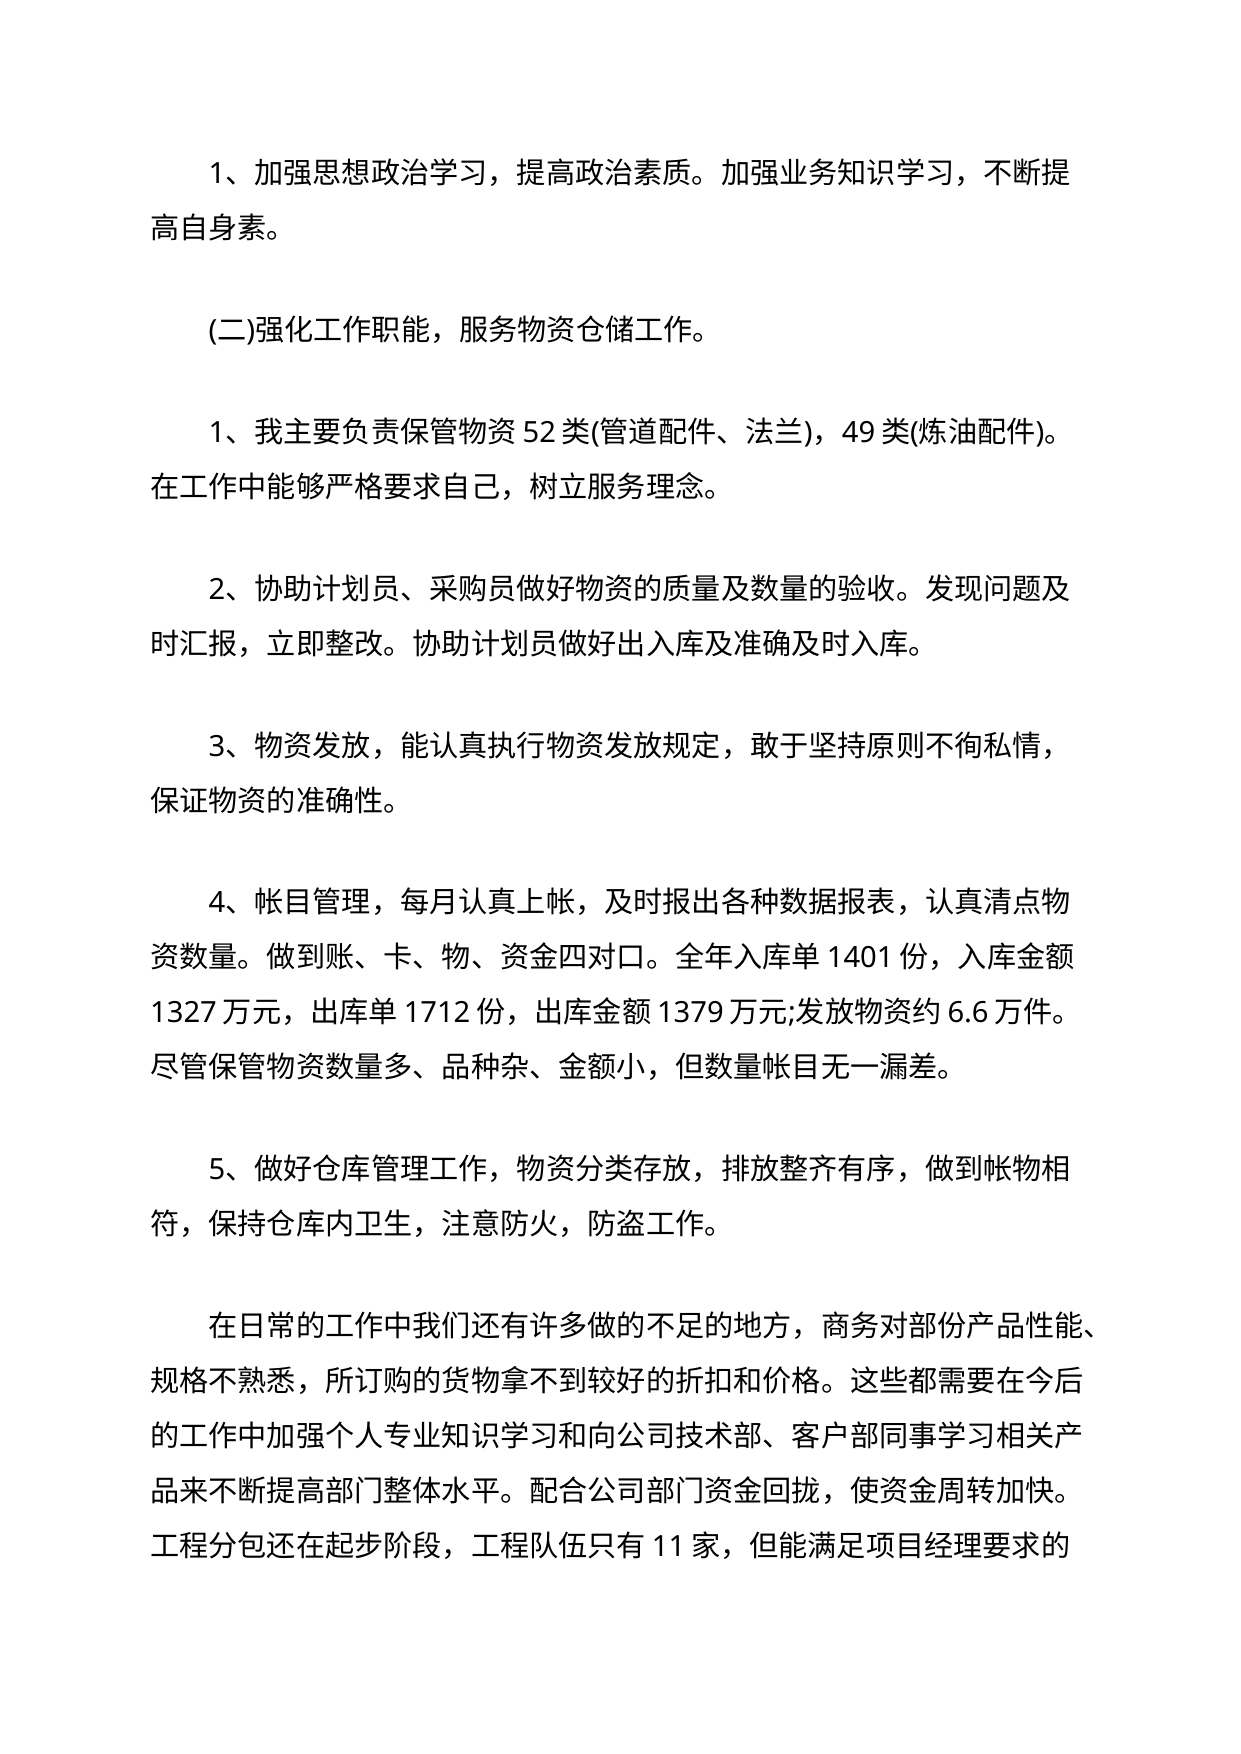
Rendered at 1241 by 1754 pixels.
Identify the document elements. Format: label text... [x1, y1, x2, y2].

text 1、我主要负责保管物资52类(管道配件、法兰)，49类(炼油配件)。在工作中能够严格要求自己，树立服务理念。 [150, 409, 1090, 506]
text 5、做好仓库管理工作，物资分类存放，排放整齐有序，做到帐物相符，保持仓库内卫生，注意防火，防盗工作。 [150, 1146, 1090, 1243]
text 2、协助计划员、采购员做好物资的质量及数量的验收。发现问题及时汇报，立即整改。协助计划员做好出入库及准确及时入库。 [150, 566, 1090, 663]
text (二)强化工作职能，服务物资仓储工作。 [150, 307, 1090, 349]
text 3、物资发放，能认真执行物资发放规定，敢于坚持原则不徇私情，保证物资的准确性。 [150, 722, 1090, 819]
text 4、帐目管理，每月认真上帐，及时报出各种数据报表，认真清点物资数量。做到账、卡、物、资金四对口。全年入库单1401份，入库金额1327万元，出库单1712份，出库金额1379万元;发放物资约6.6万件。尽管保管物资数量多、品种杂、金额小，但数量帐目无一漏差。 [150, 879, 1090, 1086]
text 1、加强思想政治学习，提高政治素质。加强业务知识学习，不断提高自身素。 [150, 150, 1090, 247]
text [150, 1303, 1090, 1564]
